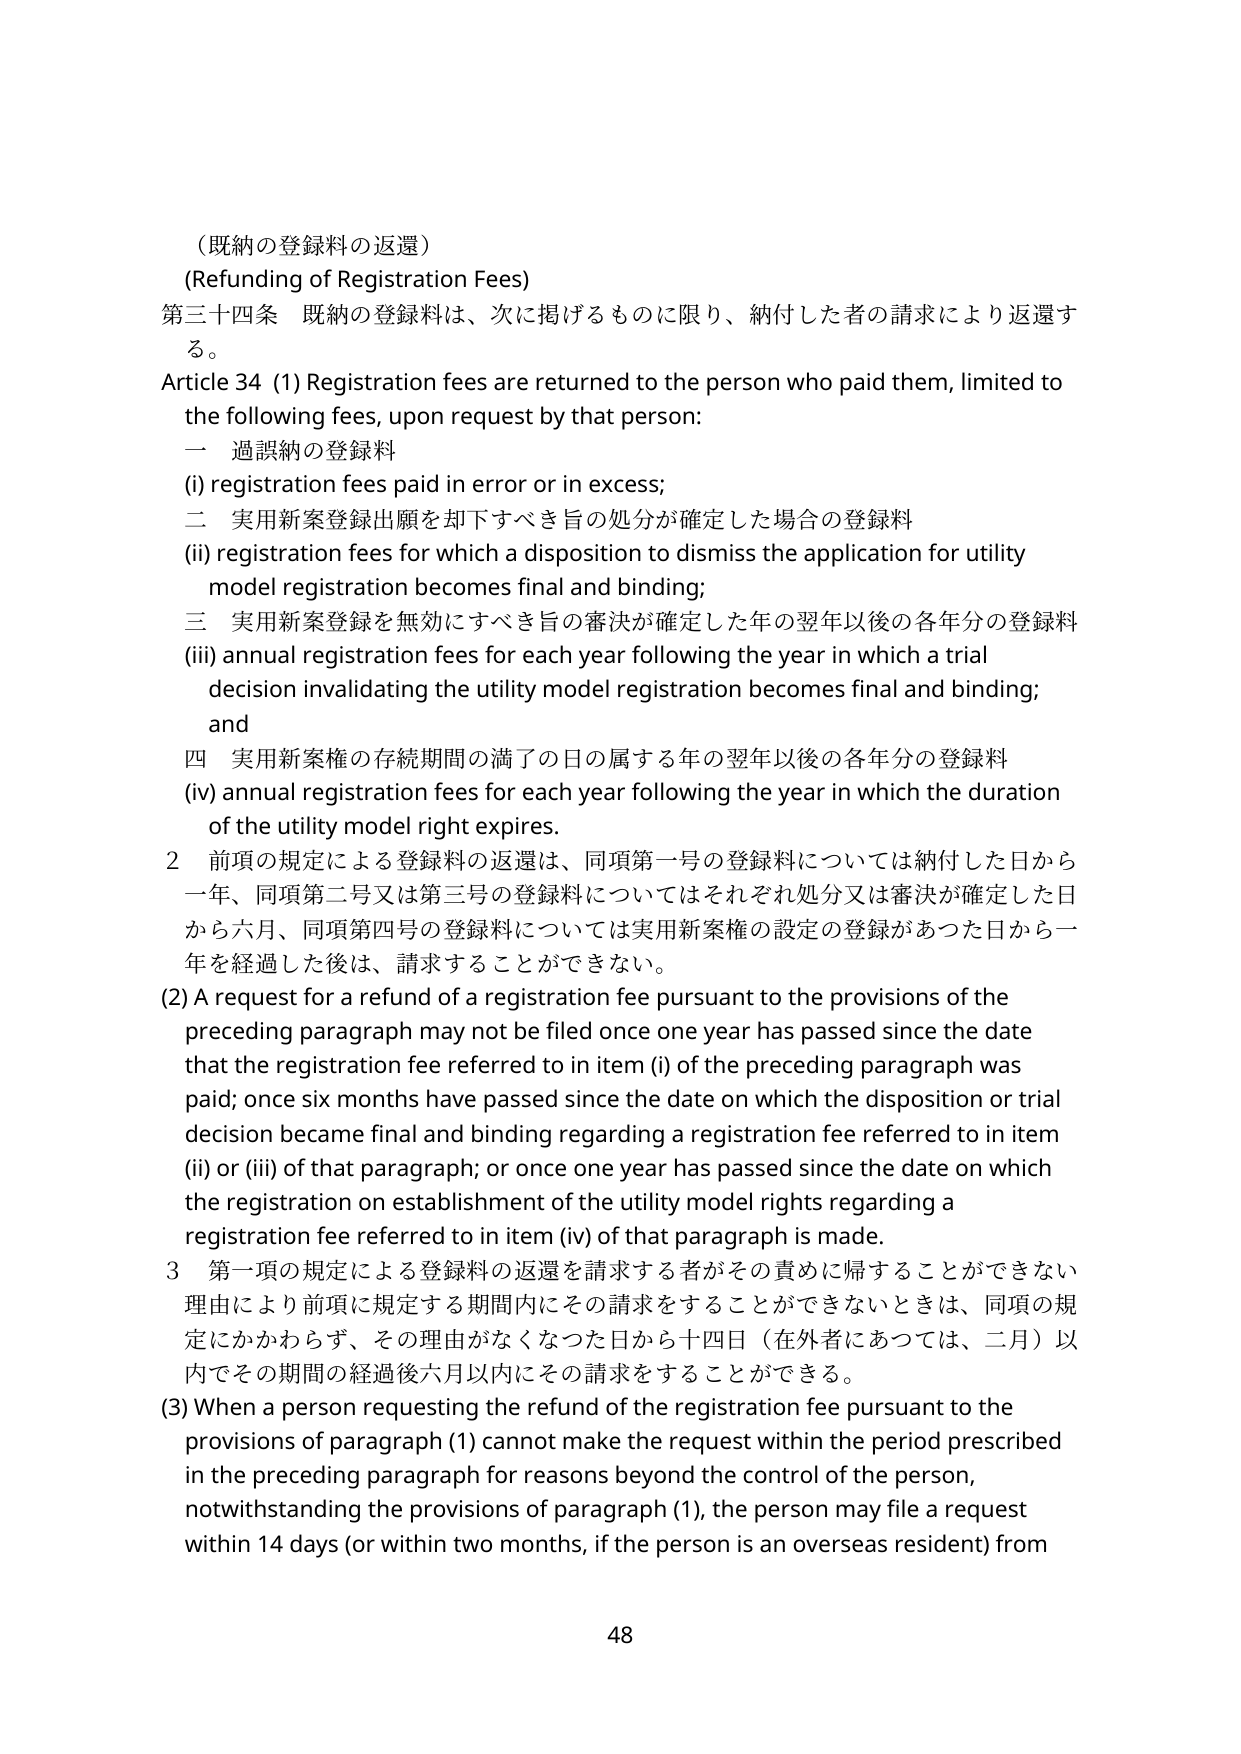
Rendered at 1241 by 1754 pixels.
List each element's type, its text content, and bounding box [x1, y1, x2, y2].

text (Refunding of Registration Fees) [184, 262, 1079, 296]
text (iii) annual registration fees for each year following the year in which a trial decision invalidating the utility model registration becomes final and binding; and [184, 638, 1079, 740]
text 三 実用新案登録を無効にすべき旨の審決が確定した年の翌年以後の各年分の登録料 [184, 604, 1079, 638]
text (ii) registration fees for which a disposition to dismiss the application for utility model registration becomes final and binding; [184, 535, 1079, 604]
text 第三十四条 既納の登録料は、次に掲げるものに限り、納付した者の請求により返還する。 [161, 296, 1079, 364]
text Article 34 (1) Registration fees are returned to the person who paid them, limited to the following fees, upon request by that person: [161, 364, 1079, 433]
text (i) registration fees paid in error or in excess; [184, 467, 1079, 501]
text ２ 前項の規定による登録料の返還は、同項第一号の登録料については納付した日から一年、同項第二号又は第三号の登録料についてはそれぞれ処分又は審決が確定した日から六月、同項第四号の登録料については実用新案権の設定の登録があつた日から一年を経過した後は、請求することができない。 [161, 843, 1079, 979]
text (2) A request for a refund of a registration fee pursuant to the provisions of the preceding paragraph may not be filed once one year has passed since the date that the registration fee referred to in item (i) of the preceding paragraph was paid; once six months have passed since the date on which the disposition or trial decision became final and binding regarding a registration fee referred to in item (ii) or (iii) of that paragraph; or once one year has passed since the date on which the registration on establishment of the utility model rights regarding a registration fee referred to in item (iv) of that paragraph is made. [161, 979, 1079, 1253]
text 四 実用新案権の存続期間の満了の日の属する年の翌年以後の各年分の登録料 [184, 740, 1079, 774]
text 一 過誤納の登録料 [184, 433, 1079, 467]
text (iv) annual registration fees for each year following the year in which the duration of the utility model right expires. [184, 774, 1079, 843]
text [161, 1389, 1079, 1560]
text 二 実用新案登録出願を却下すべき旨の処分が確定した場合の登録料 [184, 501, 1079, 535]
text （既納の登録料の返還） [184, 228, 1079, 262]
text ３ 第一項の規定による登録料の返還を請求する者がその責めに帰することができない理由により前項に規定する期間内にその請求をすることができないときは、同項の規定にかかわらず、その理由がなくなつた日から十四日（在外者にあつては、二月）以内でその期間の経過後六月以内にその請求をすることができる。 [161, 1253, 1079, 1389]
